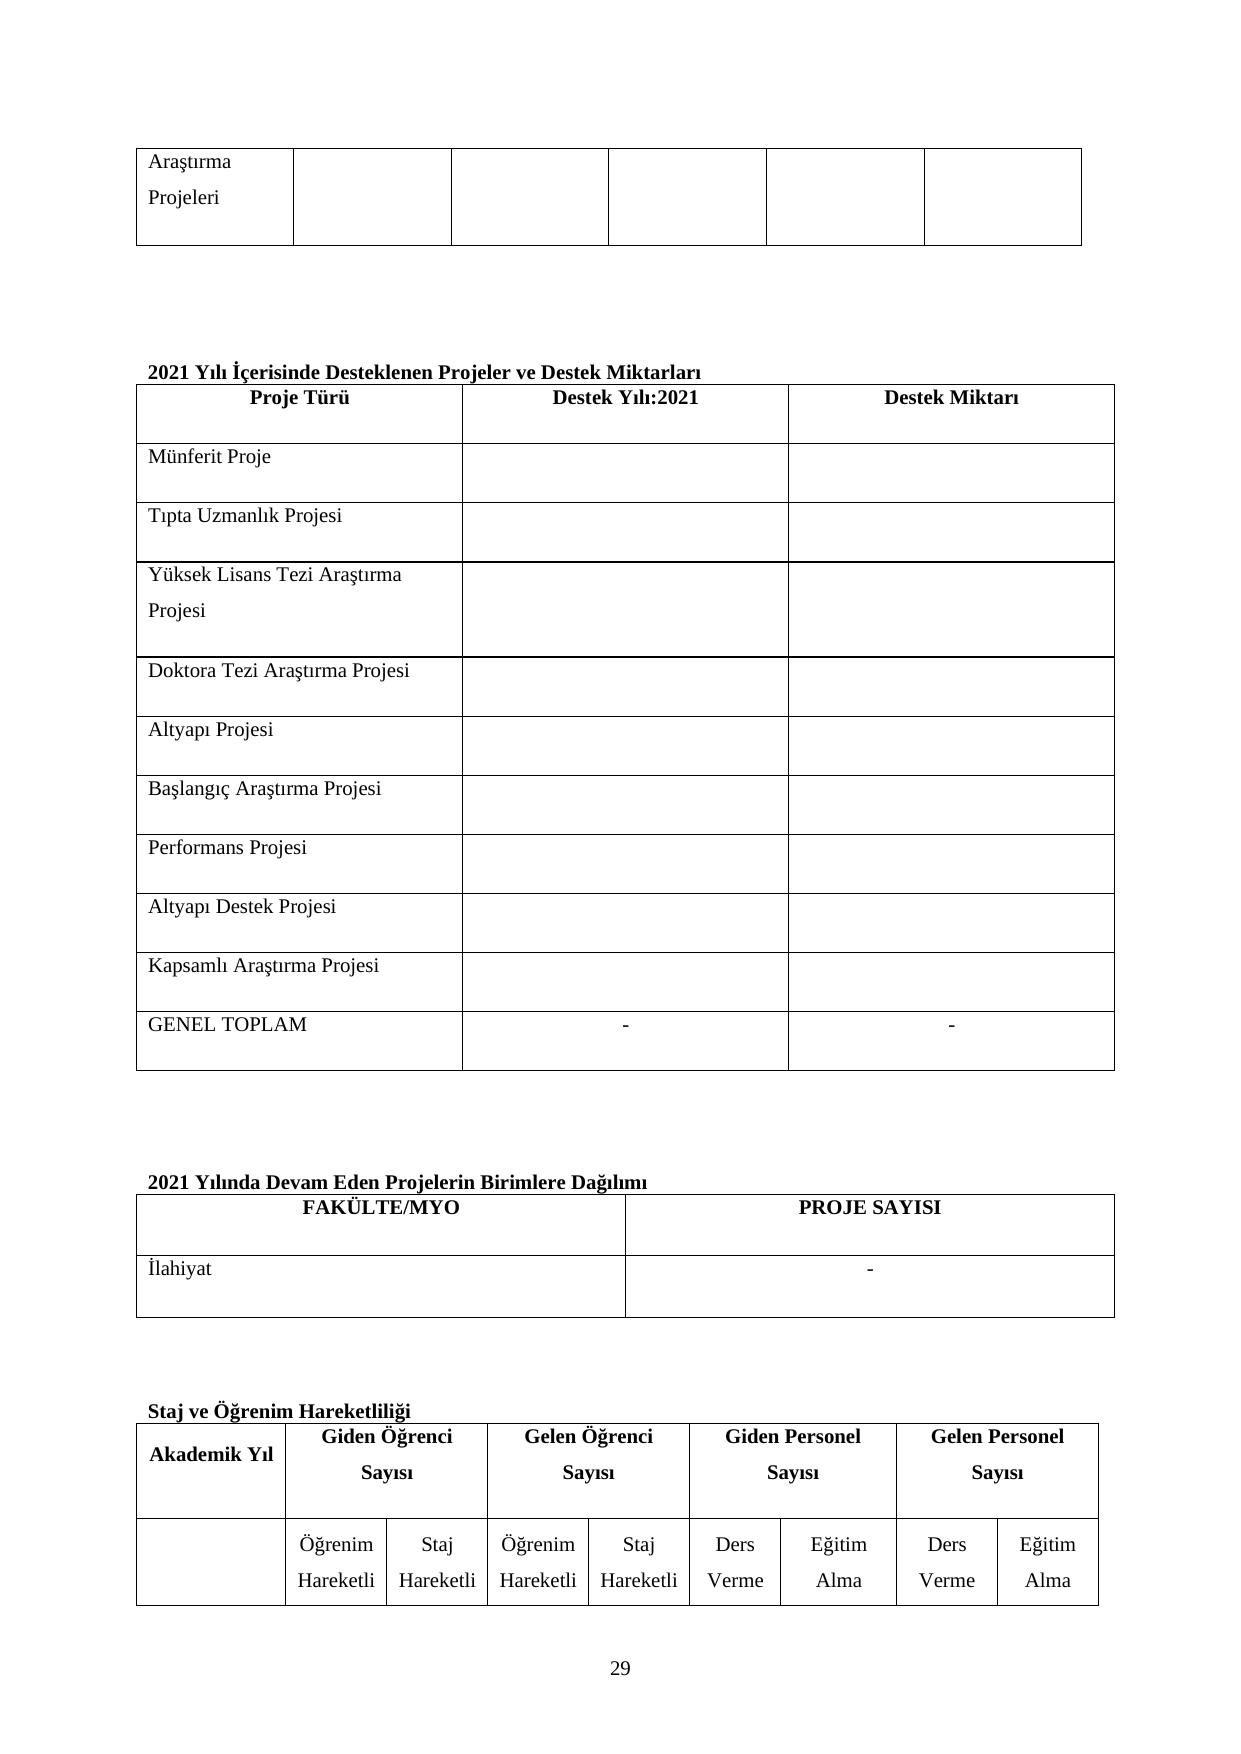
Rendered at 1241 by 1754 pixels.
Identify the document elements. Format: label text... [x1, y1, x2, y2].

table_cell Tıpta Uzmanlık Projesi [137, 503, 462, 561]
table_cell Performans Projesi [137, 835, 462, 893]
table_header Akademik Yıl [137, 1424, 285, 1518]
table_cell [463, 953, 788, 1011]
table_cell Başlangıç Araştırma Projesi [137, 776, 462, 834]
text 2021 Yılında Devam Eden Projelerin Birimlere Dağılımı [148, 1170, 1093, 1194]
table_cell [781, 1519, 896, 1605]
table_cell - [463, 1012, 788, 1070]
table_header Destek Yılı:2021 [463, 385, 788, 443]
table_cell [137, 1519, 285, 1605]
table_cell [789, 444, 1114, 502]
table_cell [286, 1519, 386, 1605]
table_cell [789, 503, 1114, 561]
text Staj ve Öğrenim Hareketliliği [148, 1399, 1093, 1423]
table_cell Altyapı Destek Projesi [137, 894, 462, 952]
table_header Giden Öğrenci Sayısı [286, 1424, 487, 1518]
table_header Giden Personel Sayısı [690, 1424, 896, 1518]
table_cell [789, 835, 1114, 893]
text 2021 Yılı İçerisinde Desteklenen Projeler ve Destek Miktarları [148, 360, 1093, 384]
table_cell [463, 658, 788, 716]
table_cell - [789, 1012, 1114, 1070]
table_cell [463, 835, 788, 893]
table_header Destek Miktarı [789, 385, 1114, 443]
table_cell Yüksek Lisans Tezi Araştırma Projesi [137, 563, 462, 656]
table_cell [463, 776, 788, 834]
table_cell [463, 444, 788, 502]
table_cell [463, 894, 788, 952]
table_cell Kapsamlı Araştırma Projesi [137, 953, 462, 1011]
table_cell Münferit Proje [137, 444, 462, 502]
table_cell - [767, 149, 924, 245]
table_cell Staj Hareketliliği [589, 1519, 689, 1605]
table_cell Altyapı Projesi [137, 717, 462, 774]
table_header PROJE SAYISI [626, 1195, 1114, 1254]
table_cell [998, 1519, 1098, 1605]
table_cell GENEL TOPLAM [137, 1012, 462, 1070]
table_cell İlahiyat [137, 1256, 625, 1317]
table_cell - [609, 149, 766, 245]
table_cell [690, 1519, 780, 1605]
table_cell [137, 149, 293, 245]
table_cell [789, 563, 1114, 656]
table_cell Doktora Tezi Araştırma Projesi [137, 658, 462, 716]
table_cell [463, 563, 788, 656]
table_cell [463, 717, 788, 774]
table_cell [488, 1519, 588, 1605]
table_header FAKÜLTE/MYO [137, 1195, 625, 1254]
table_cell - [452, 149, 608, 245]
table_cell [789, 717, 1114, 774]
table_header Proje Türü [137, 385, 462, 443]
table_cell - [294, 149, 451, 245]
table_cell - [925, 149, 1081, 245]
table_header Gelen Öğrenci Sayısı [488, 1424, 689, 1518]
table_cell [789, 776, 1114, 834]
table_header Gelen Personel Sayısı [897, 1424, 1098, 1518]
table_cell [897, 1519, 997, 1605]
table_cell [789, 894, 1114, 952]
table_cell [463, 503, 788, 561]
table_cell [789, 658, 1114, 716]
table_cell [789, 953, 1114, 1011]
table_cell - [626, 1256, 1114, 1317]
table_cell Staj Hareketliliği [387, 1519, 487, 1605]
